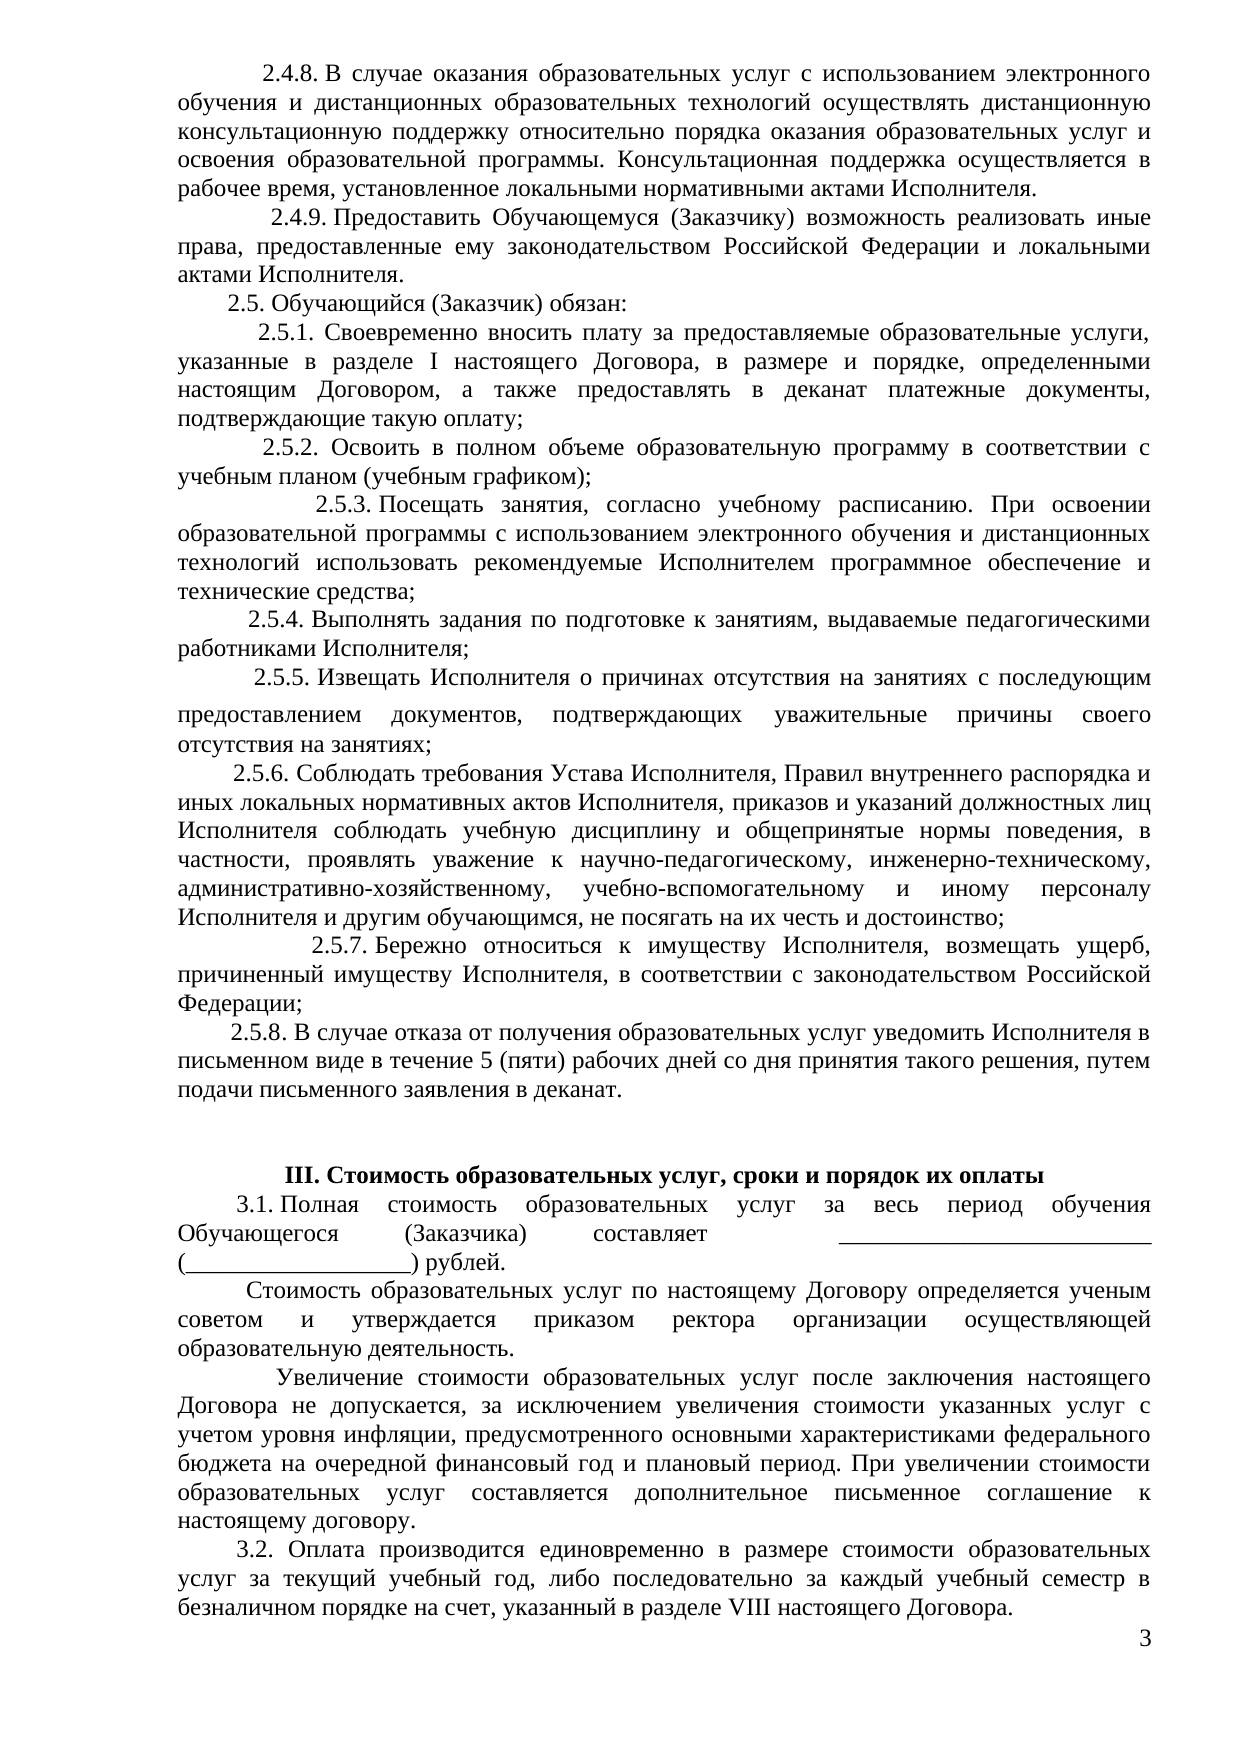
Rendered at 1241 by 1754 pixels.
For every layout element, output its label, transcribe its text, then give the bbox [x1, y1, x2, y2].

text Увеличение стоимости образовательных услуг после заключения настоящего Договора не допускается, за исключением увеличения стоимости указанных услуг с учетом уровня инфляции, предусмотренного основными характеристиками федерального бюджета на очередной финансовый год и плановый период. При увеличении стоимости образовательных услуг составляется дополнительное письменное соглашение к настоящему договору. [177, 1362, 1152, 1534]
text 2.5.7. Бережно относиться к имуществу Исполнителя, возмещать ущерб, причиненный имуществу Исполнителя, в соответствии с законодательством Российской Федерации; [177, 930, 1152, 1017]
text 3.2. Оплата производится единовременно в размере стоимости образовательных услуг за текущий учебный год, либо последовательно за каждый учебный семестр в безналичном порядке на счет, указанный в разделе VIII настоящего Договора. [177, 1534, 1152, 1620]
text 2.4.8. В случае оказания образовательных услуг с использованием электронного обучения и дистанционных образовательных технологий осуществлять дистанционную консультационную поддержку относительно порядка оказания образовательных услуг и освоения образовательной программы. Консультационная поддержка осуществляется в рабочее время, установленное локальными нормативными актами Исполнителя. [177, 58, 1152, 202]
text 2.5.2. Освоить в полном объеме образовательную программу в соответствии с учебным планом (учебным графиком); [177, 432, 1152, 489]
text 2.5.4. Выполнять задания по подготовке к занятиям, выдаваемые педагогическими работниками Исполнителя; [177, 604, 1152, 662]
text 2.5.1. Своевременно вносить плату за предоставляемые образовательные услуги, указанные в разделе I настоящего Договора, в размере и порядке, определенными настоящим Договором, а также предоставлять в деканат платежные документы, подтверждающие такую оплату; [177, 317, 1152, 432]
text 2.5.3. Посещать занятия, согласно учебному расписанию. При освоении образовательной программы с использованием электронного обучения и дистанционных технологий использовать рекомендуемые Исполнителем программное обеспечение и технические средства; [177, 489, 1152, 604]
text 2.5.5. Извещать Исполнителя о причинах отсутствия на занятиях с последующим предоставлением документов, подтверждающих уважительные причины своего отсутствия на занятиях; [177, 662, 1152, 758]
text 2.5. Обучающийся (Заказчик) обязан: [177, 288, 1152, 317]
text 2.5.8. В случае отказа от получения образовательных услуг уведомить Исполнителя в письменном виде в течение 5 (пяти) рабочих дней со дня принятия такого решения, путем подачи письменного заявления в деканат. [177, 1017, 1152, 1103]
text 3.1. Полная стоимость образовательных услуг за весь период обучения Обучающегося (Заказчика) составляет _________________________ (__________________) рублей. [177, 1189, 1152, 1275]
text Стоимость образовательных услуг по настоящему Договору определяется ученым советом и утверждается приказом ректора организации осуществляющей образовательную деятельность. [177, 1275, 1152, 1362]
text 2.5.6. Соблюдать требования Устава Исполнителя, Правил внутреннего распорядка и иных локальных нормативных актов Исполнителя, приказов и указаний должностных лиц Исполнителя соблюдать учебную дисциплину и общепринятые нормы поведения, в частности, проявлять уважение к научно-педагогическому, инженерно-техническому, административно-хозяйственному, учебно-вспомогательному и иному персоналу Исполнителя и другим обучающимся, не посягать на их честь и достоинство; [177, 758, 1152, 930]
text III. Стоимость образовательных услуг, сроки и порядок их оплаты [177, 1160, 1152, 1189]
text 2.4.9. Предоставить Обучающемуся (Заказчику) возможность реализовать иные права, предоставленные ему законодательством Российской Федерации и локальными актами Исполнителя. [177, 202, 1152, 288]
